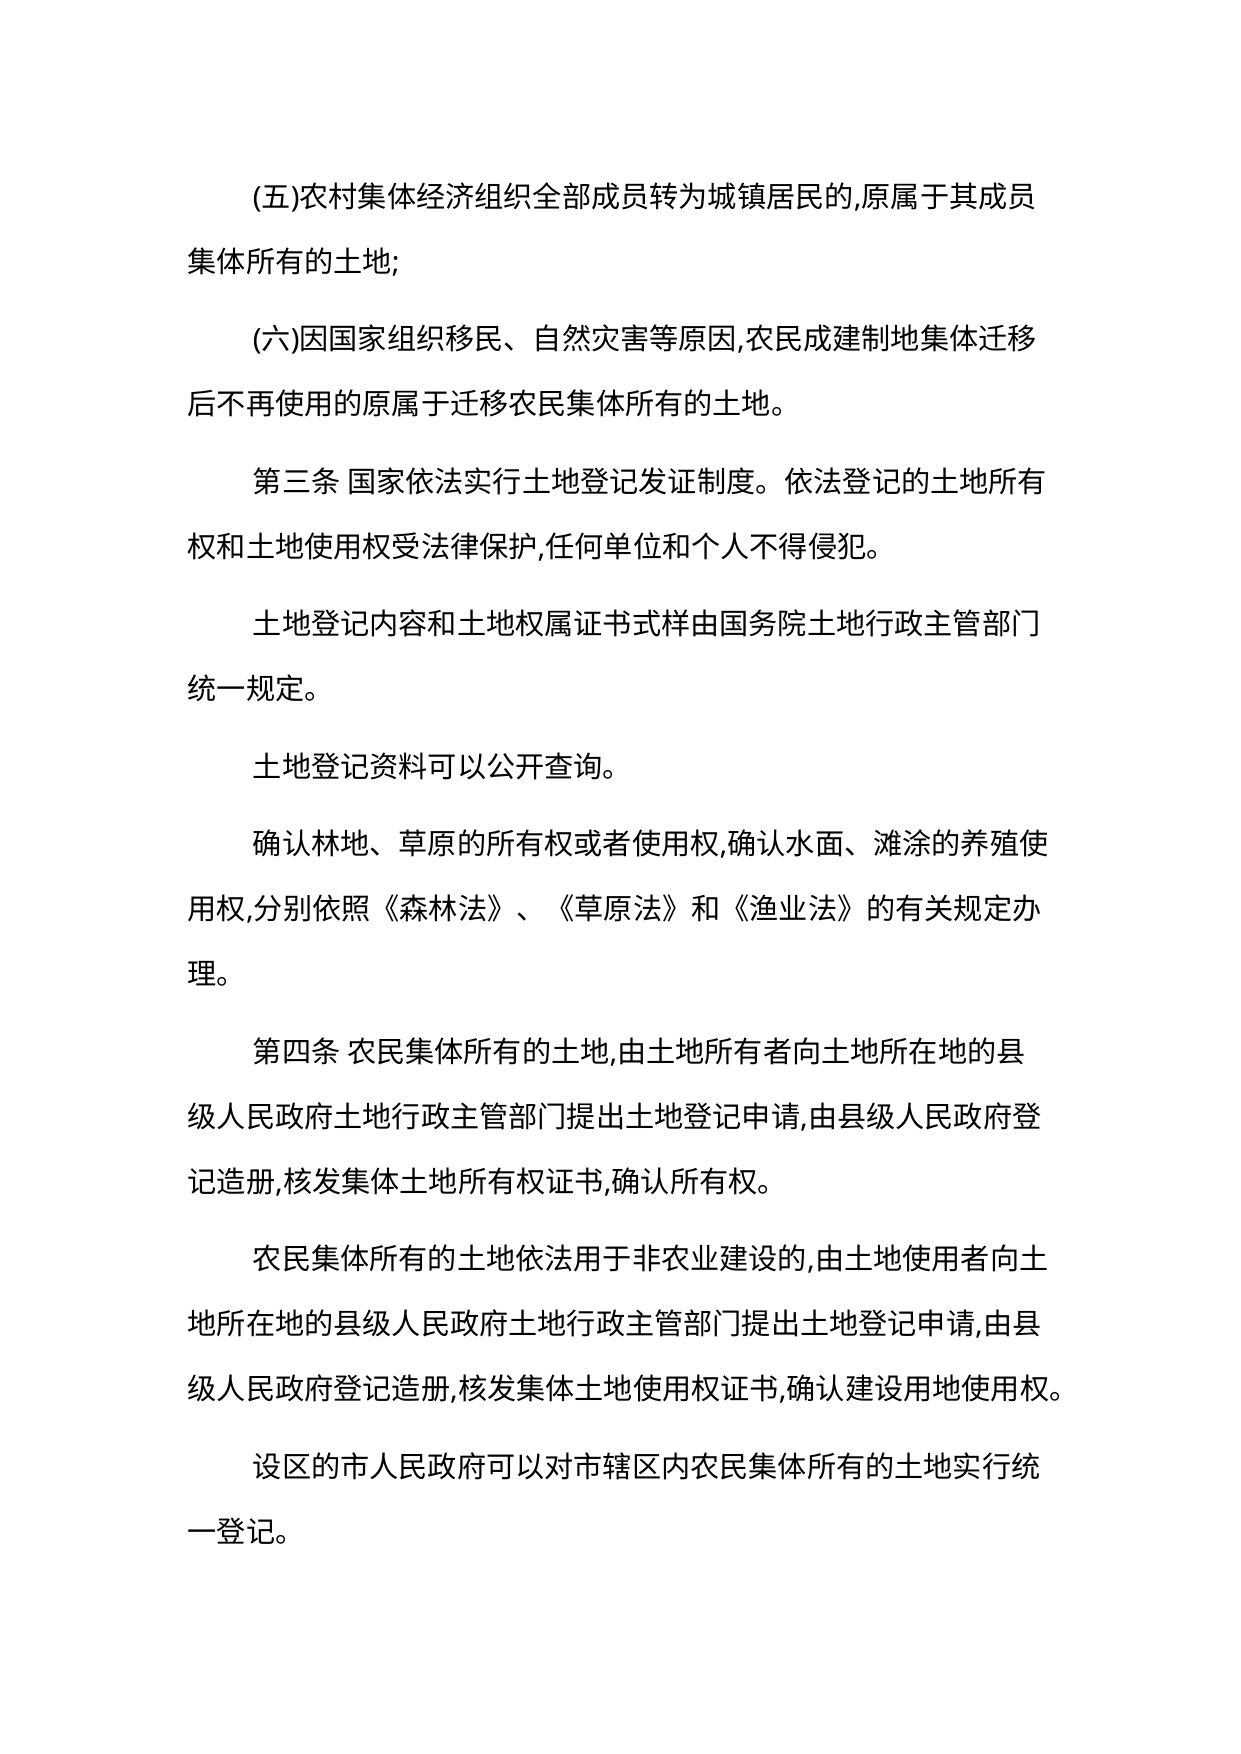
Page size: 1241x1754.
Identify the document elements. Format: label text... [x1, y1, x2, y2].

text (六)因国家组织移民、自然灾害等原因,农民成建制地集体迁移后不再使用的原属于迁移农民集体所有的土地。 [187, 304, 1053, 434]
text 确认林地、草原的所有权或者使用权,确认水面、滩涂的养殖使用权,分别依照《森林法》、《草原法》和《渔业法》的有关规定办理。 [187, 809, 1053, 1004]
text 农民集体所有的土地依法用于非农业建设的,由土地使用者向土地所在地的县级人民政府土地行政主管部门提出土地登记申请,由县级人民政府登记造册,核发集体土地使用权证书,确认建设用地使用权。 [187, 1224, 1053, 1419]
text 土地登记内容和土地权属证书式样由国务院土地行政主管部门统一规定。 [187, 589, 1053, 719]
text 第三条 国家依法实行土地登记发证制度。依法登记的土地所有权和土地使用权受法律保护,任何单位和个人不得侵犯。 [187, 447, 1053, 577]
text 土地登记资料可以公开查询。 [187, 732, 1053, 797]
text (五)农村集体经济组织全部成员转为城镇居民的,原属于其成员集体所有的土地; [187, 162, 1053, 292]
text 第四条 农民集体所有的土地,由土地所有者向土地所在地的县级人民政府土地行政主管部门提出土地登记申请,由县级人民政府登记造册,核发集体土地所有权证书,确认所有权。 [187, 1017, 1053, 1212]
text 设区的市人民政府可以对市辖区内农民集体所有的土地实行统一登记。 [187, 1432, 1053, 1562]
